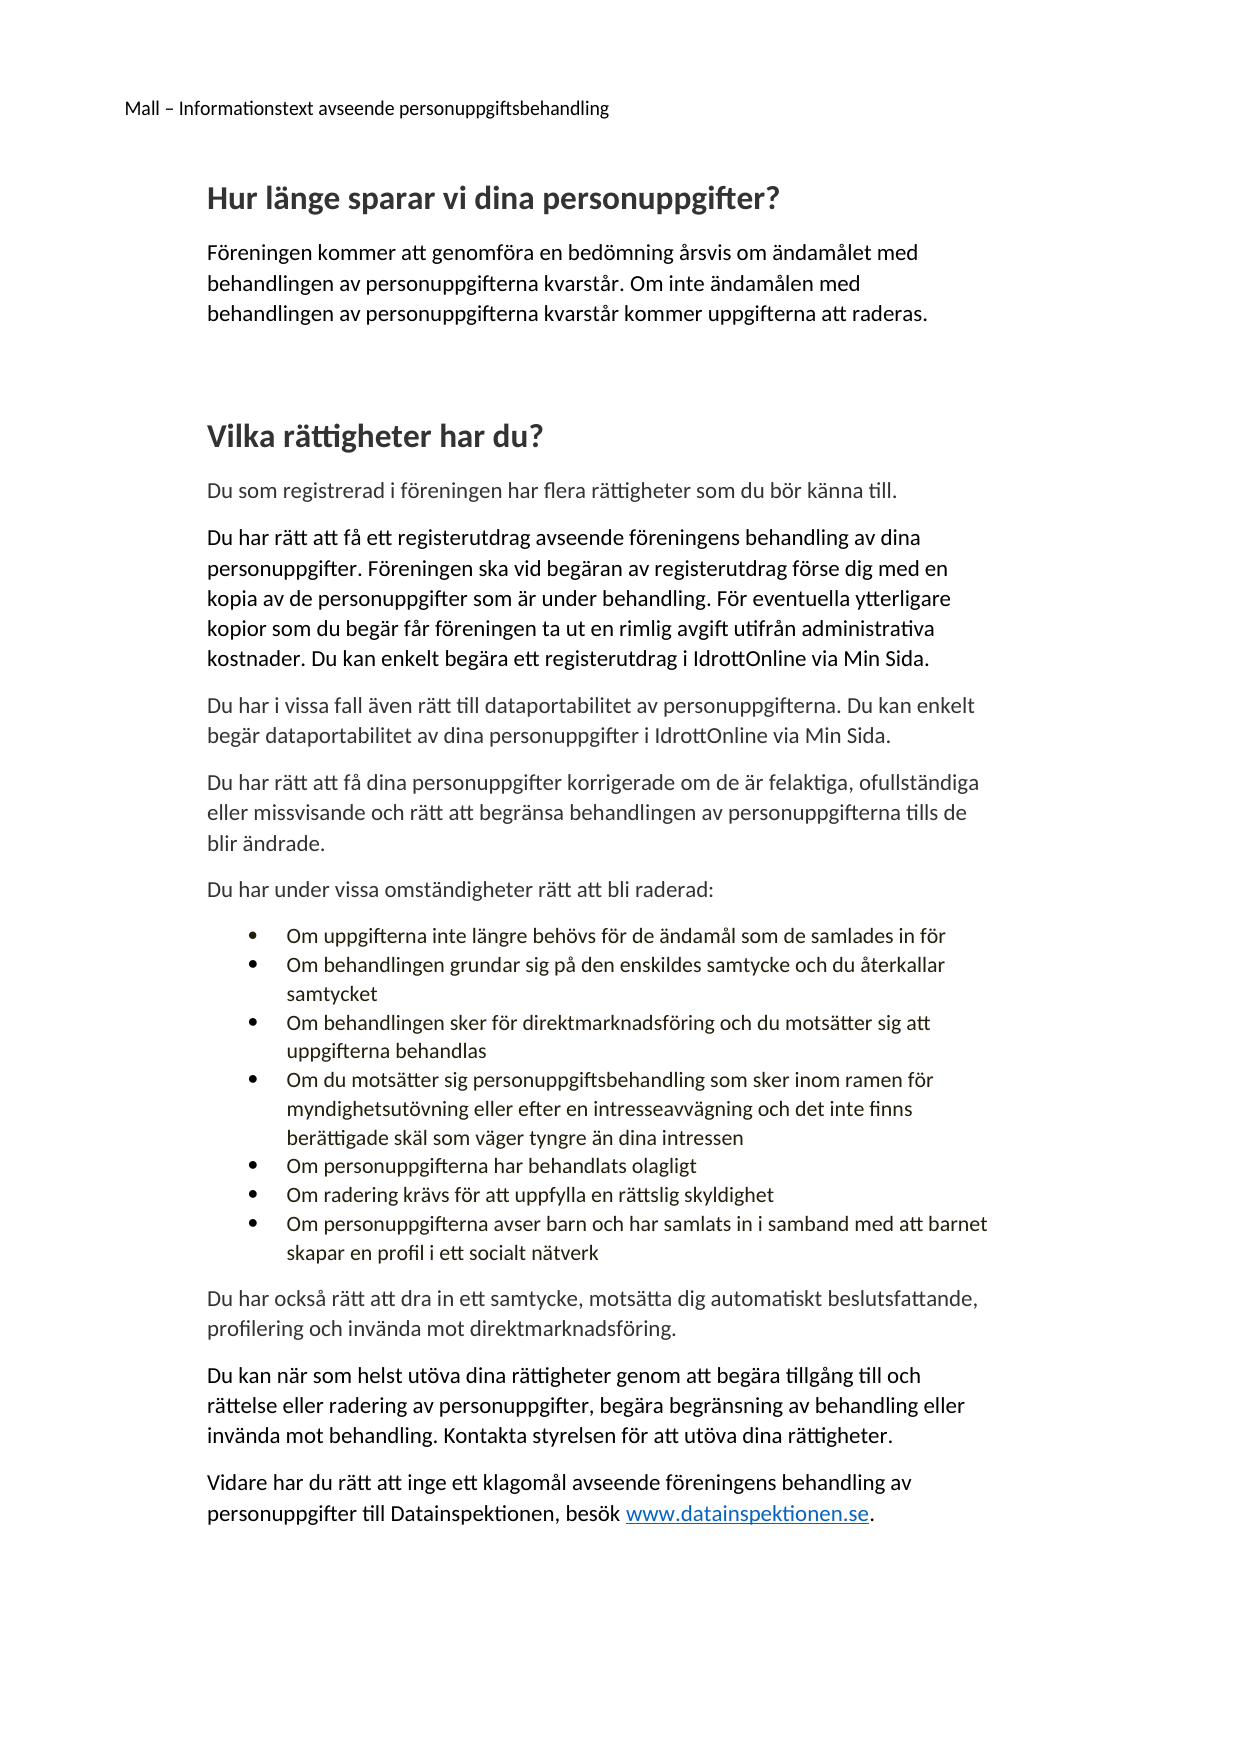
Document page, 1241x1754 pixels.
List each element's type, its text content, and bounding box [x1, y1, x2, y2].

list Om behandlingen sker för direktmarknadsföring och du motsätter sig att uppgifterna behandlas [249, 1009, 989, 1064]
text Du har också rätt att dra in ett samtycke, motsätta dig automatiskt beslutsfattande, profilering och invända mot direktmarknadsföring. [207, 1284, 989, 1342]
text Du som registrerad i föreningen har flera rättigheter som du bör känna till. [207, 477, 989, 505]
text Du har rätt att få ett registerutdrag avseende föreningens behandling av dina personuppgifter. Föreningen ska vid begäran av registerutdrag förse dig med en kopia av de personuppgifter som är under behandling. För eventuella ytterligare kopior som du begär får föreningen ta ut en rimlig avgift utifrån administrativa kostnader. Du kan enkelt begära ett registerutdrag i IdrottOnline via Min Sida. [207, 523, 989, 672]
list Om radering krävs för att uppfylla en rättslig skyldighet [249, 1181, 989, 1208]
list Om du motsätter sig personuppgiftsbehandling som sker inom ramen för myndighetsutövning eller efter en intresseavvägning och det inte finns berättigade skäl som väger tyngre än dina intressen [249, 1066, 989, 1150]
text Du har rätt att få dina personuppgifter korrigerade om de är felaktiga, ofullständiga eller missvisande och rätt att begränsa behandlingen av personuppgifterna tills de blir ändrade. [207, 768, 989, 857]
subtitle Hur länge sparar vi dina personuppgifter? [207, 177, 989, 218]
text Du kan när som helst utöva dina rättigheter genom att begära tillgång till och rättelse eller radering av personuppgifter, begära begränsning av behandling eller invända mot behandling. Kontakta styrelsen för att utöva dina rättigheter. [207, 1361, 989, 1450]
text Vidare har du rätt att inge ett klagomål avseende föreningens behandling av personuppgifter till Datainspektionen, besök www.datainspektionen.se. [207, 1468, 989, 1527]
text Du har i vissa fall även rätt till dataportabilitet av personuppgifterna. Du kan enkelt begär dataportabilitet av dina personuppgifter i IdrottOnline via Min Sida. [207, 691, 989, 749]
text Vilka rättigheter har du? [207, 415, 989, 456]
text Du har under vissa omständigheter rätt att bli raderad: [207, 876, 989, 904]
list Om personuppgifterna har behandlats olagligt [249, 1152, 989, 1179]
list Om uppgifterna inte längre behövs för de ändamål som de samlades in för [249, 922, 989, 949]
list Om personuppgifterna avser barn och har samlats in i samband med att barnet skapar en profil i ett socialt nätverk [249, 1210, 989, 1265]
list Om behandlingen grundar sig på den enskildes samtycke och du återkallar samtycket [249, 951, 989, 1007]
text Föreningen kommer att genomföra en bedömning årsvis om ändamålet med behandlingen av personuppgifterna kvarstår. Om inte ändamålen med behandlingen av personuppgifterna kvarstår kommer uppgifterna att raderas. [207, 238, 989, 327]
